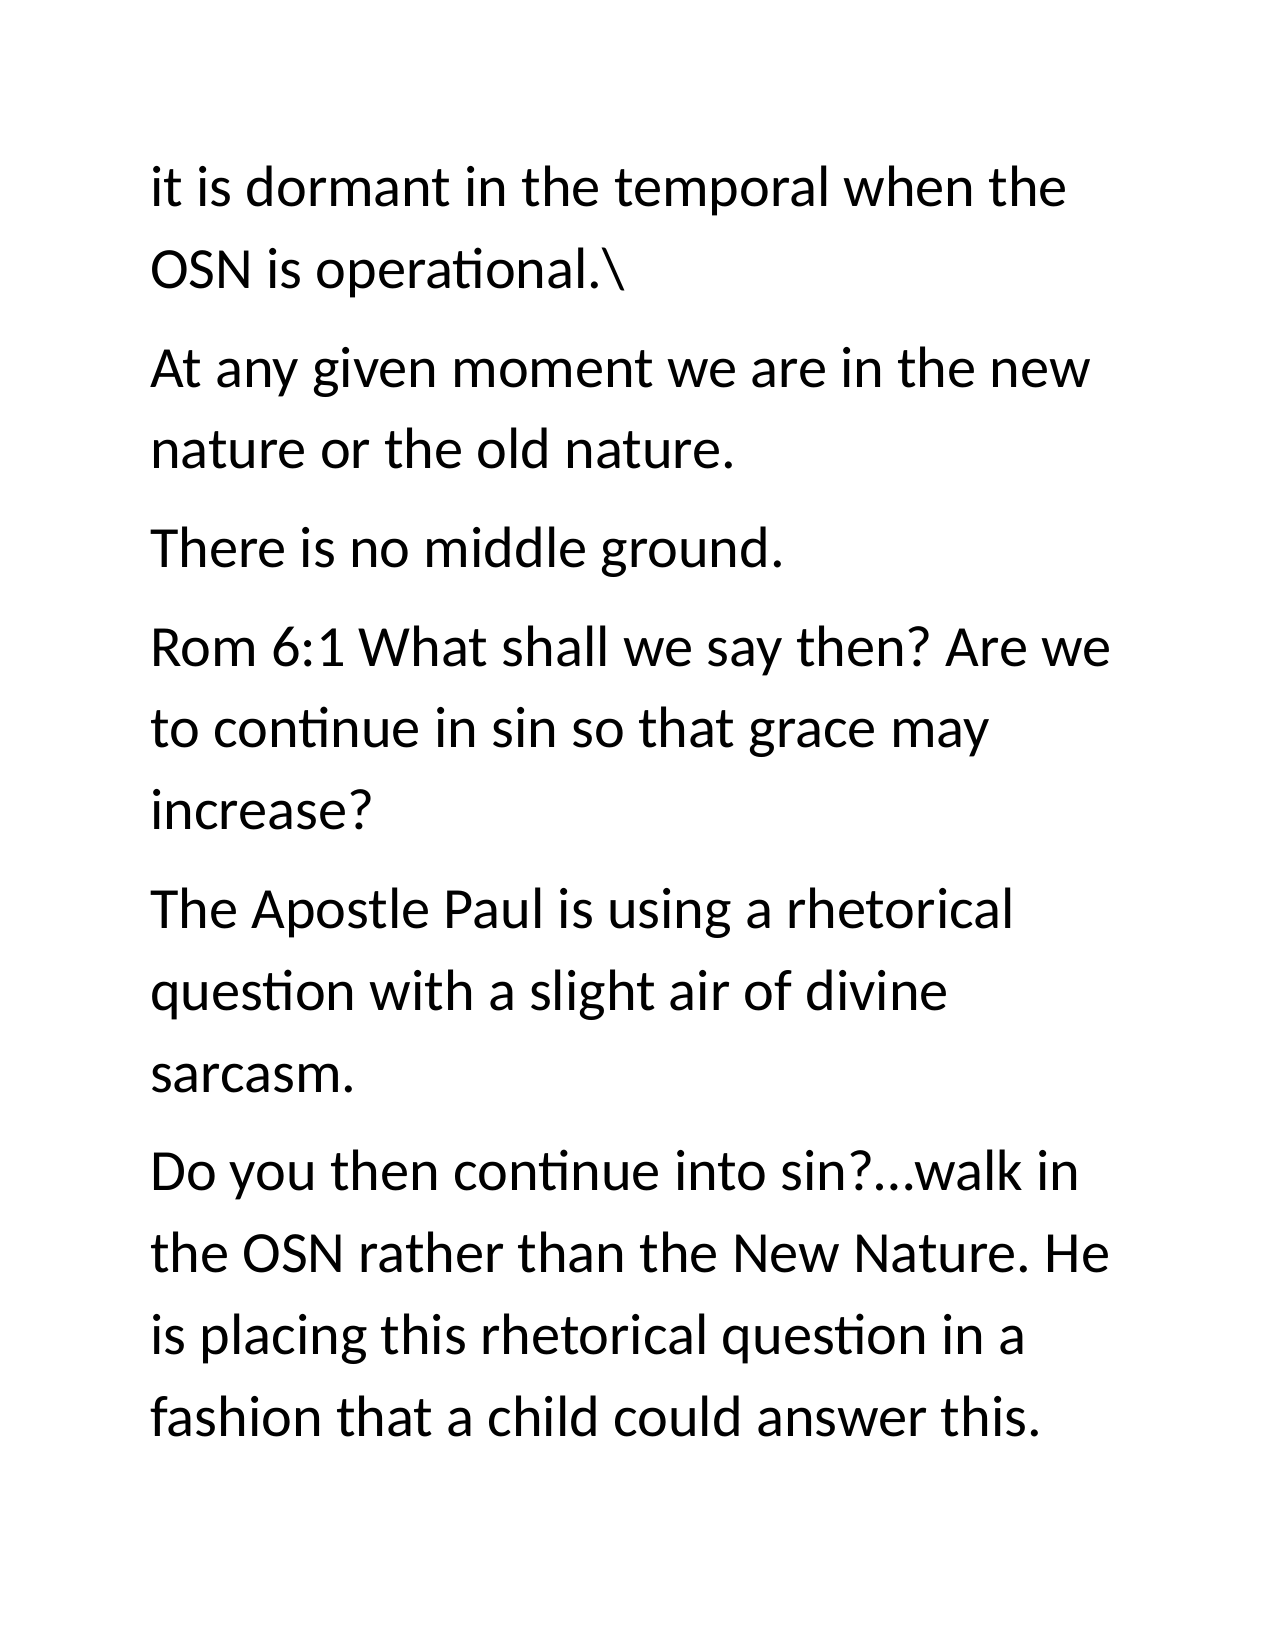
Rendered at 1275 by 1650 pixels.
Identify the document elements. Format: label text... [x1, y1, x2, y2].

text Rom 6:1 What shall we say then? Are we to continue in sin so that grace may increase? [150, 609, 1125, 844]
text There is no middle ground. [150, 511, 1125, 582]
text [150, 150, 1125, 303]
text At any given moment we are in the new nature or the old nature. [150, 330, 1125, 483]
text The Apostle Paul is using a rhetorical question with a slight air of divine sarcasm. [150, 872, 1125, 1107]
text Do you then continue into sin?…walk in the OSN rather than the New Nature. He is placing this rhetorical question in a fashion that a child could answer this. [150, 1134, 1125, 1451]
